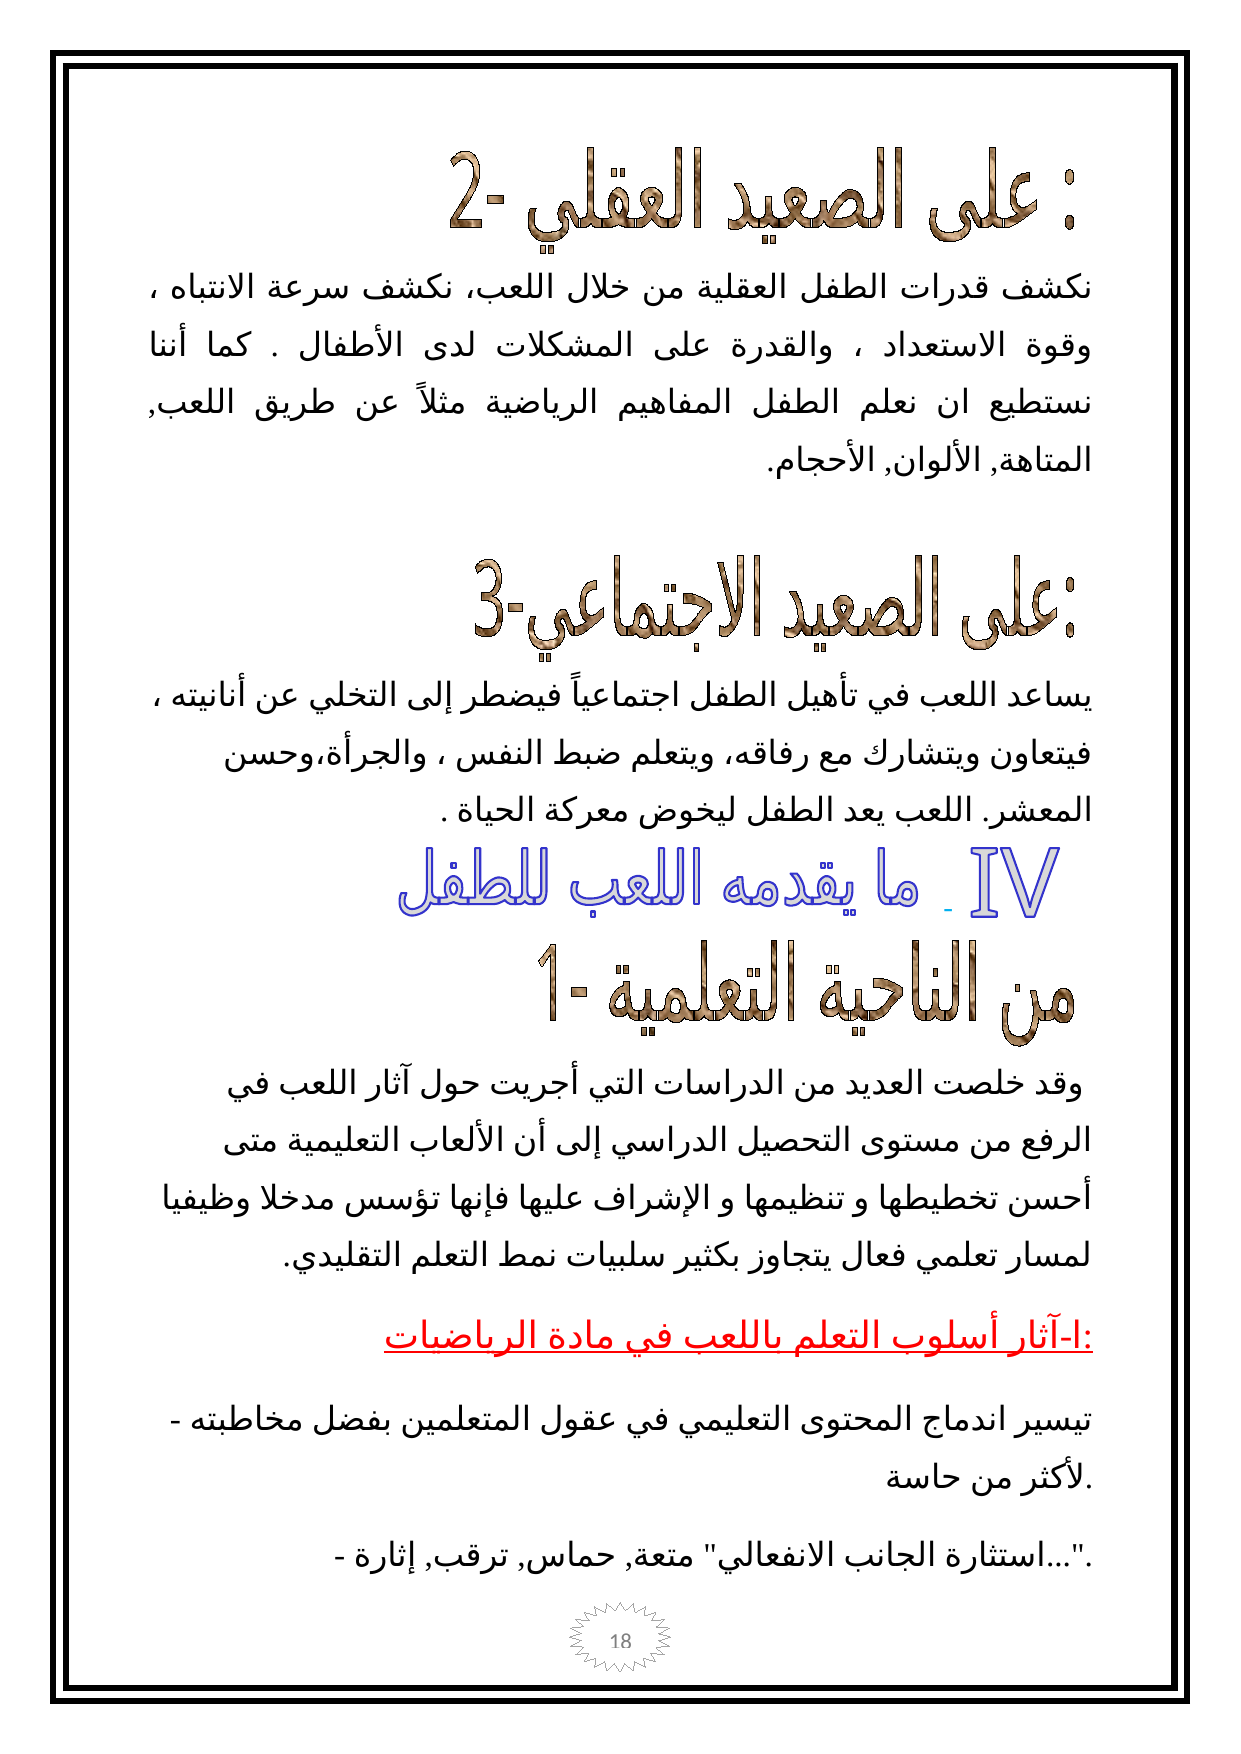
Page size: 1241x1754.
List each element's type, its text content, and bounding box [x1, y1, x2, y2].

picture [628, 603, 660, 638]
picture [765, 941, 776, 1020]
picture [729, 184, 758, 229]
text - [147, 848, 1093, 923]
picture [528, 610, 573, 649]
picture [1046, 988, 1074, 1022]
picture [695, 941, 713, 1020]
picture [755, 556, 759, 635]
picture [718, 556, 743, 636]
text ا-آثار أسلوب التعلم باللعب في مادة الرياضيات: [147, 1314, 1093, 1357]
picture [813, 605, 828, 635]
picture [927, 990, 944, 1020]
picture [539, 945, 555, 1020]
picture [785, 592, 811, 637]
picture [813, 189, 868, 227]
picture [760, 197, 778, 227]
text نكشف قدرات الطفل العقلية من خلال اللعب، نكشف سرعة الانتباه ، وقوة الاستعداد ، والقدرة على المشكلات لدى الأطفال . كما أننا نستطيع ان نعلم الطفل المفاهيم الرياضية مثلاً عن طريق اللعب, المتاهة, الألوان, الأحجام. [147, 268, 1093, 479]
picture [929, 202, 980, 241]
picture [475, 559, 503, 636]
picture [1028, 580, 1056, 635]
picture [716, 980, 743, 1020]
picture [946, 941, 958, 1020]
text - تيسير اندماج المحتوى التعليمي في عقول المتعلمين بفضل مخاطبته لأكثر من حاسة. [147, 1399, 1093, 1495]
picture [780, 187, 810, 227]
picture [603, 188, 634, 227]
picture [910, 556, 921, 635]
picture [1067, 623, 1073, 636]
picture [637, 187, 667, 227]
picture [1067, 578, 1073, 591]
picture [572, 988, 586, 996]
picture [529, 202, 579, 241]
picture [609, 982, 638, 1020]
picture [662, 605, 678, 635]
picture [820, 982, 848, 1020]
picture [680, 594, 711, 635]
text - استثارة الجانب الانفعالي" متعة, حماس, ترقب, إثارة...". [147, 1535, 1093, 1574]
picture [509, 604, 522, 611]
picture [851, 990, 867, 1020]
picture [1066, 169, 1073, 184]
picture [859, 597, 908, 635]
picture [1003, 990, 1044, 1046]
picture [1009, 556, 1026, 635]
text وقد خلصت العديد من الدراسات التي أجريت حول آثار اللعب في الرفع من مستوى التحصيل الدراسي إلى أن الألعاب التعليمية متى أحسن تخطيطها و تنظيمها و الإشراف عليها فإنها تؤسس مدخلا وظيفيا لمسار تعلمي فعال يتجاوز بكثير سلبيات نمط التعلم التقليدي. [147, 1063, 1093, 1274]
picture [659, 989, 693, 1022]
picture [1065, 216, 1073, 229]
picture [870, 978, 902, 1020]
picture [982, 148, 1002, 227]
picture [669, 148, 681, 227]
picture [913, 941, 925, 1020]
picture [581, 148, 601, 227]
picture [746, 990, 762, 1020]
picture [830, 595, 857, 635]
picture [896, 148, 901, 227]
text يساعد اللعب في تأهيل الطفل اجتماعياً فيضطر إلى التخلي عن أنانيته ، فيتعاون ويتشارك مع رفاقه، ويتعلم ضبط النفس ، والجرأة،وحسن المعشر. اللعب يعد الطفل ليخوض معركة الحياة . [147, 676, 1093, 829]
picture [970, 941, 975, 1020]
picture [871, 148, 883, 227]
picture [488, 196, 503, 203]
picture [933, 556, 937, 635]
picture [450, 151, 481, 227]
picture [695, 148, 700, 227]
picture [640, 990, 656, 1020]
picture [789, 941, 793, 1020]
picture [962, 610, 1006, 649]
picture [1005, 172, 1036, 227]
picture [615, 556, 626, 635]
picture [575, 580, 603, 635]
